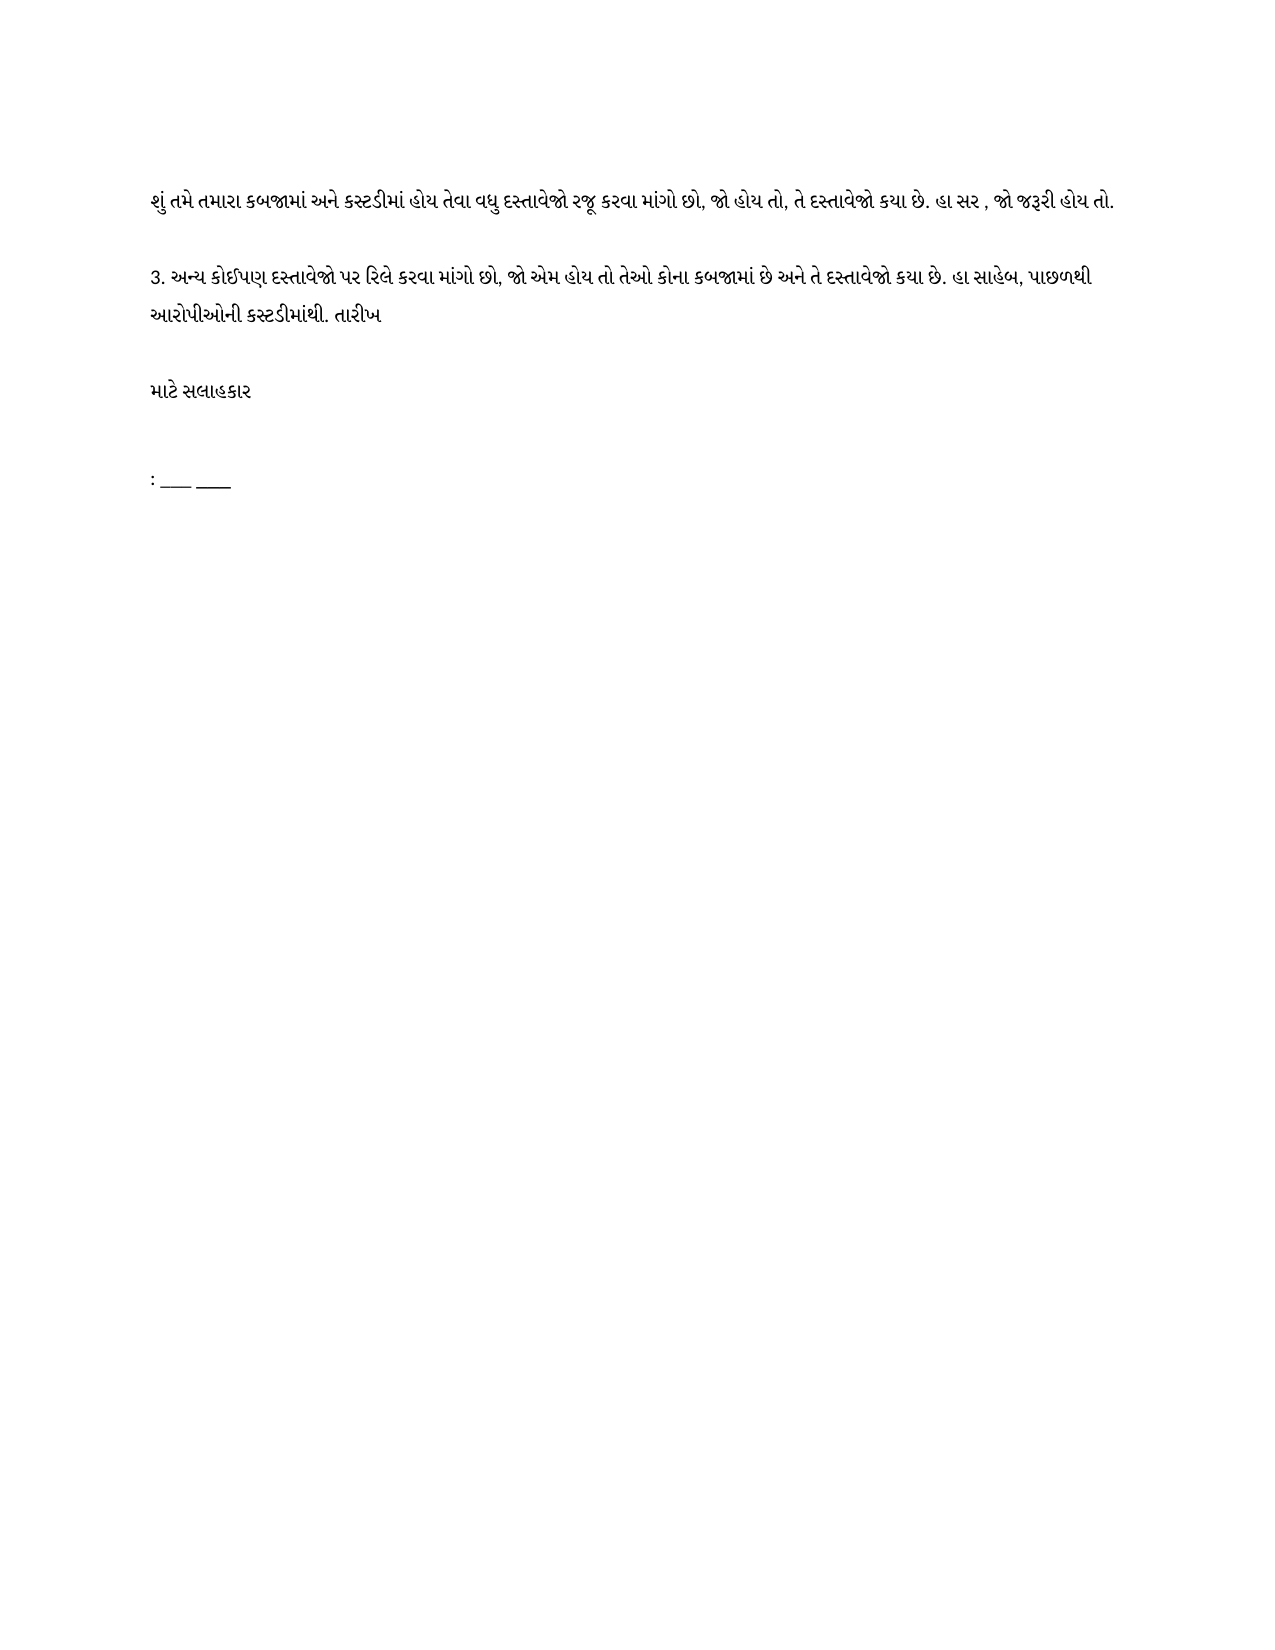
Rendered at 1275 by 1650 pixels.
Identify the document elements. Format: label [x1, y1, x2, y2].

text [150, 150, 1125, 496]
